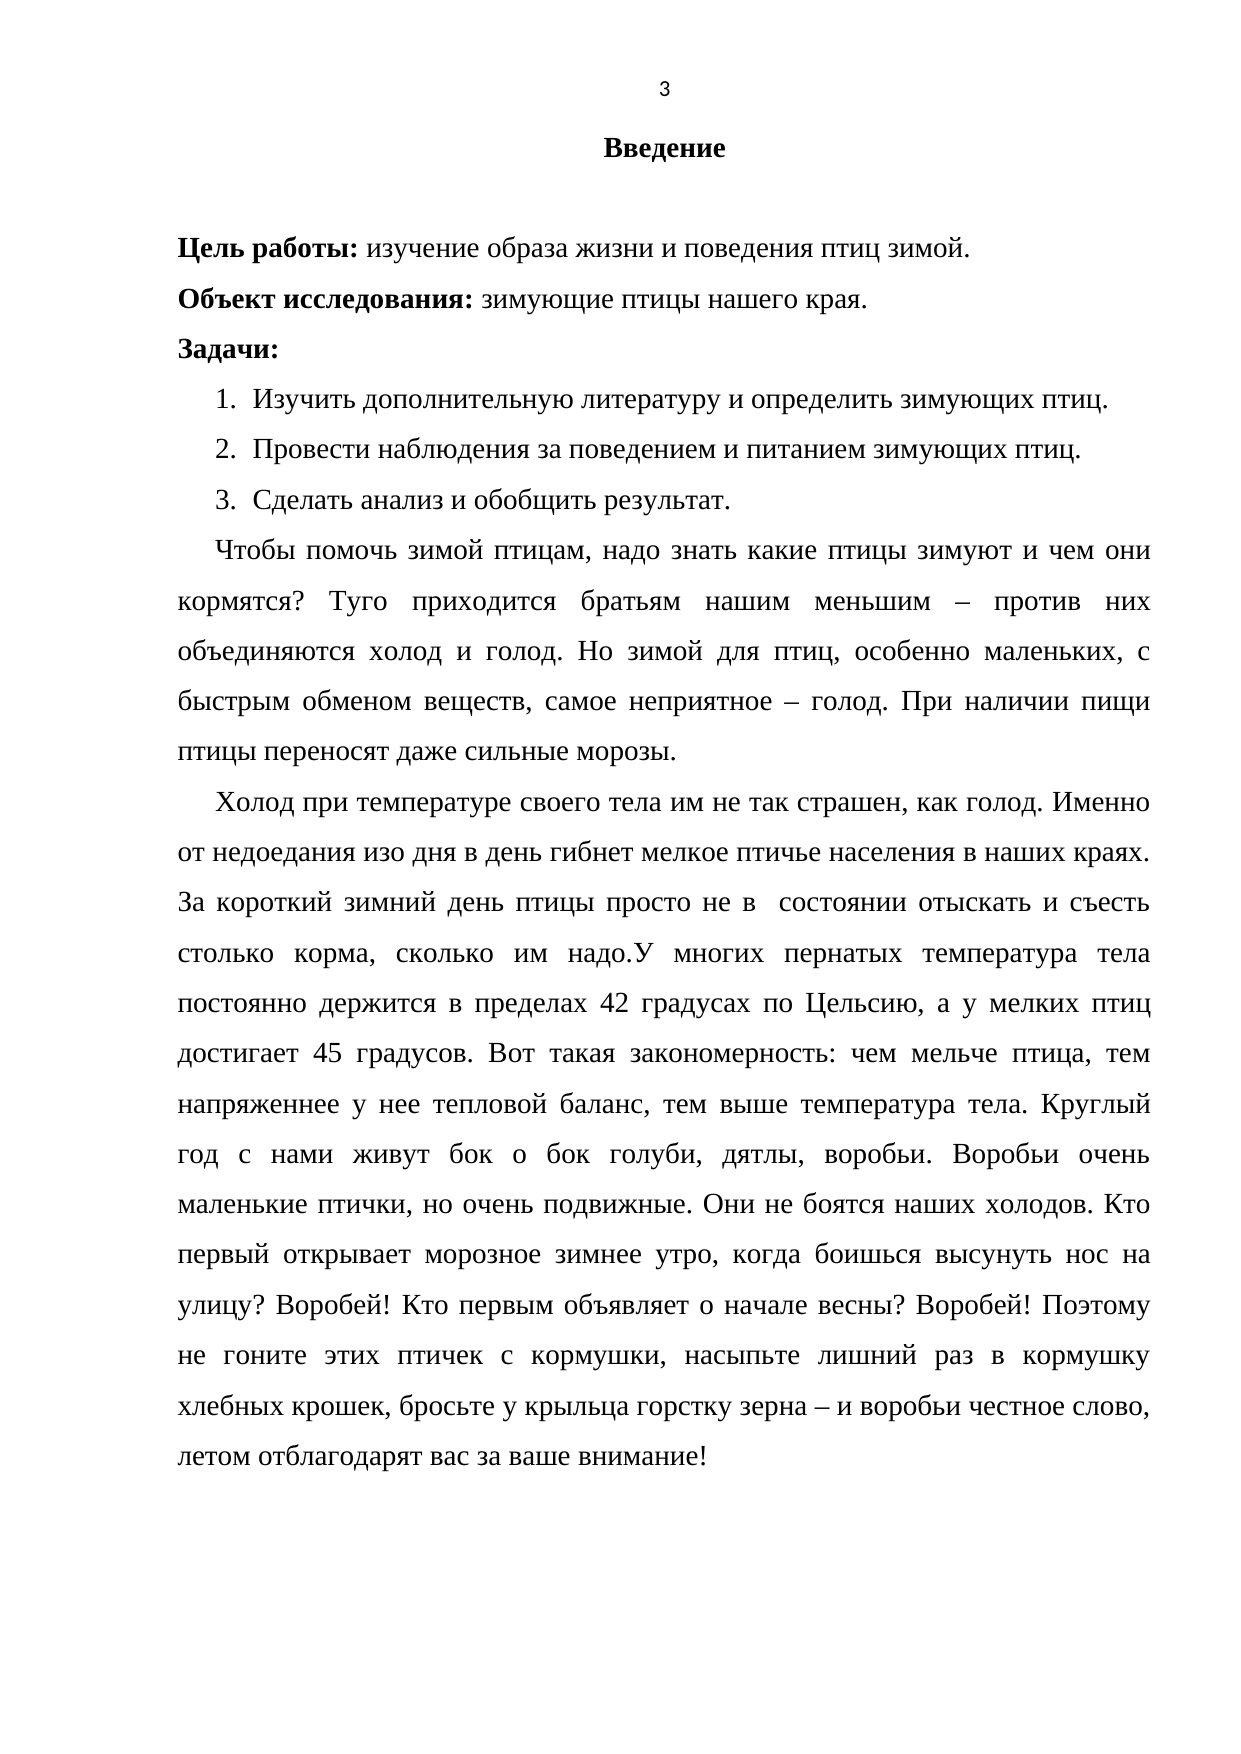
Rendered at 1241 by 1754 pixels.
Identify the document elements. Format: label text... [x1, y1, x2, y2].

text Введение [177, 130, 1152, 163]
text Цель работы: изучение образа жизни и поведения птиц зимой. [177, 230, 1152, 264]
text Чтобы помочь зимой птицам, надо знать какие птицы зимуют и чем они кормятся? Туго приходится братьям нашим меньшим – против них объединяются холод и голод. Но зимой для птиц, особенно маленьких, с быстрым обменом веществ, самое неприятное – голод. При наличии пищи птицы переносят даже сильные морозы. [177, 532, 1152, 767]
list Сделать анализ и обобщить результат. [215, 482, 1152, 516]
list Изучить дополнительную литературу и определить зимующих птиц. [215, 381, 1152, 415]
text Объект исследования: зимующие птицы нашего края. [177, 281, 1152, 314]
text Холод при температуре своего тела им не так страшен, как голод. Именно от недоедания изо дня в день гибнет мелкое птичье населения в наших краях. За короткий зимний день птицы просто не в состоянии отыскать и съесть столько корма, сколько им надо.У многих пернатых температура тела постоянно держится в пределах 42 градусах по Цельсию, а у мелких птиц достигает 45 градусов. Вот такая закономерность: чем мельче птица, тем напряженнее у нее тепловой баланс, тем выше температура тела. Круглый год с нами живут бок о бок голуби, дятлы, воробьи. Воробьи очень маленькие птички, но очень подвижные. Они не боятся наших холодов. Кто первый открывает морозное зимнее утро, когда боишься высунуть нос на улицу? Воробей! Кто первым объявляет о начале весны? Воробей! Поэтому не гоните этих птичек с кормушки, насыпьте лишний раз в кормушку хлебных крошек, бросьте у крыльца горстку зерна – и воробьи честное слово, летом отблагодарят вас за ваше внимание! [177, 784, 1152, 1471]
list Провести наблюдения за поведением и питанием зимующих птиц. [215, 432, 1152, 465]
text Задачи: [177, 331, 1152, 364]
